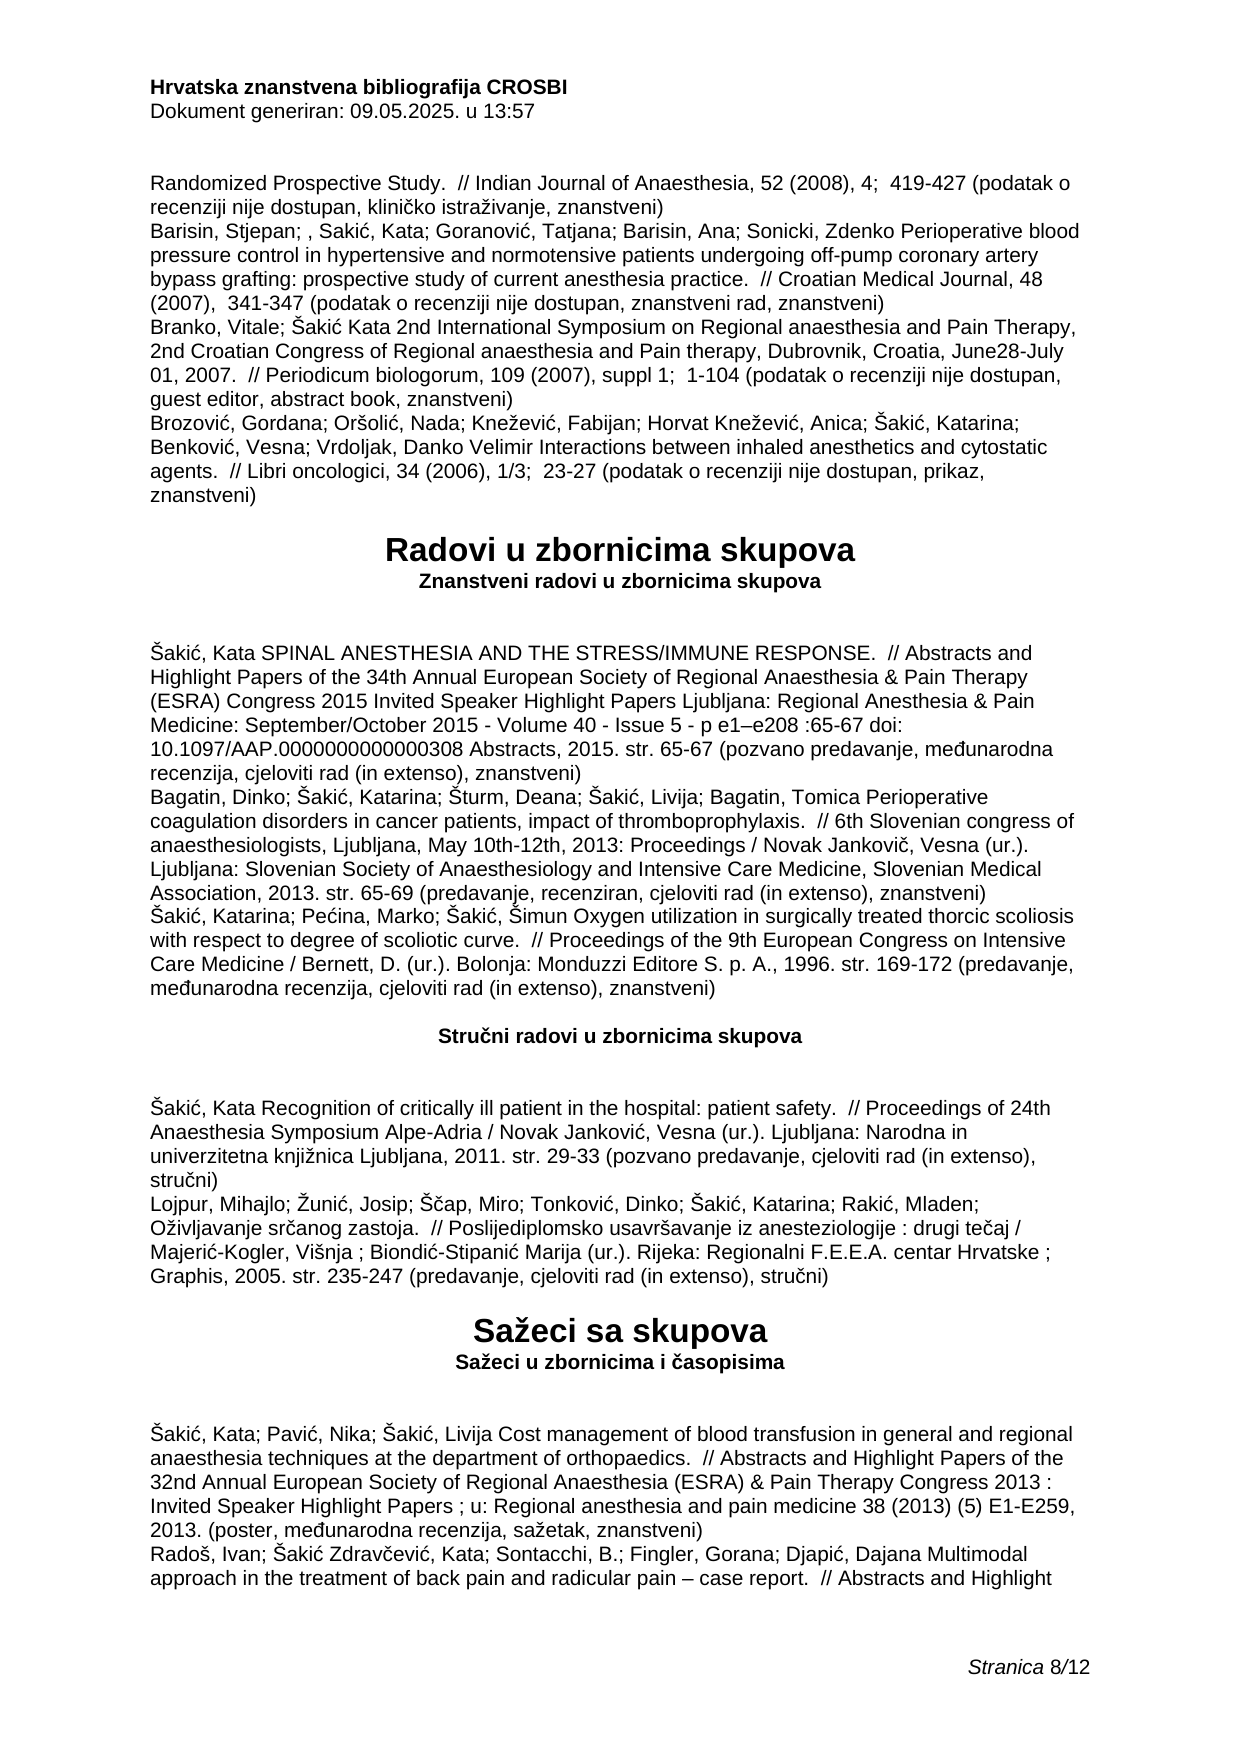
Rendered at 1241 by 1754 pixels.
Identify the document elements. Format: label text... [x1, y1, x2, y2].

text Brozović, Gordana; Oršolić, Nada; Knežević, Fabijan; Horvat Knežević, Anica; Šakić, Katarina; Benković, Vesna; Vrdoljak, Danko Velimir [150, 411, 1090, 506]
text Branko, Vitale; Šakić Kata [150, 315, 1090, 411]
subtitle Sažeci u zbornicima i časopisima [150, 1350, 1090, 1374]
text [150, 171, 1090, 219]
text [150, 1542, 1090, 1589]
subtitle Znanstveni radovi u zbornicima skupova [150, 569, 1090, 593]
subtitle Radovi u zbornicima skupova [150, 530, 1090, 569]
subtitle Stručni radovi u zbornicima skupova [150, 1024, 1090, 1048]
text Šakić, Kata [150, 641, 1090, 784]
text Lojpur, Mihajlo; Žunić, Josip; Ščap, Miro; Tonković, Dinko; Šakić, Katarina; Rakić, Mladen; [150, 1192, 1090, 1288]
subtitle Sažeci sa skupova [150, 1312, 1090, 1350]
text Barisin, Stjepan; , Sakić, Kata; Goranović, Tatjana; Barisin, Ana; Sonicki, Zdenko [150, 219, 1090, 315]
text Bagatin, Dinko; Šakić, Katarina; Šturm, Deana; Šakić, Livija; Bagatin, Tomica [150, 784, 1090, 904]
text Šakić, Kata; Pavić, Nika; Šakić, Livija [150, 1422, 1090, 1542]
text Šakić, Kata [150, 1096, 1090, 1192]
text Šakić, Katarina; Pećina, Marko; Šakić, Šimun [150, 904, 1090, 1000]
